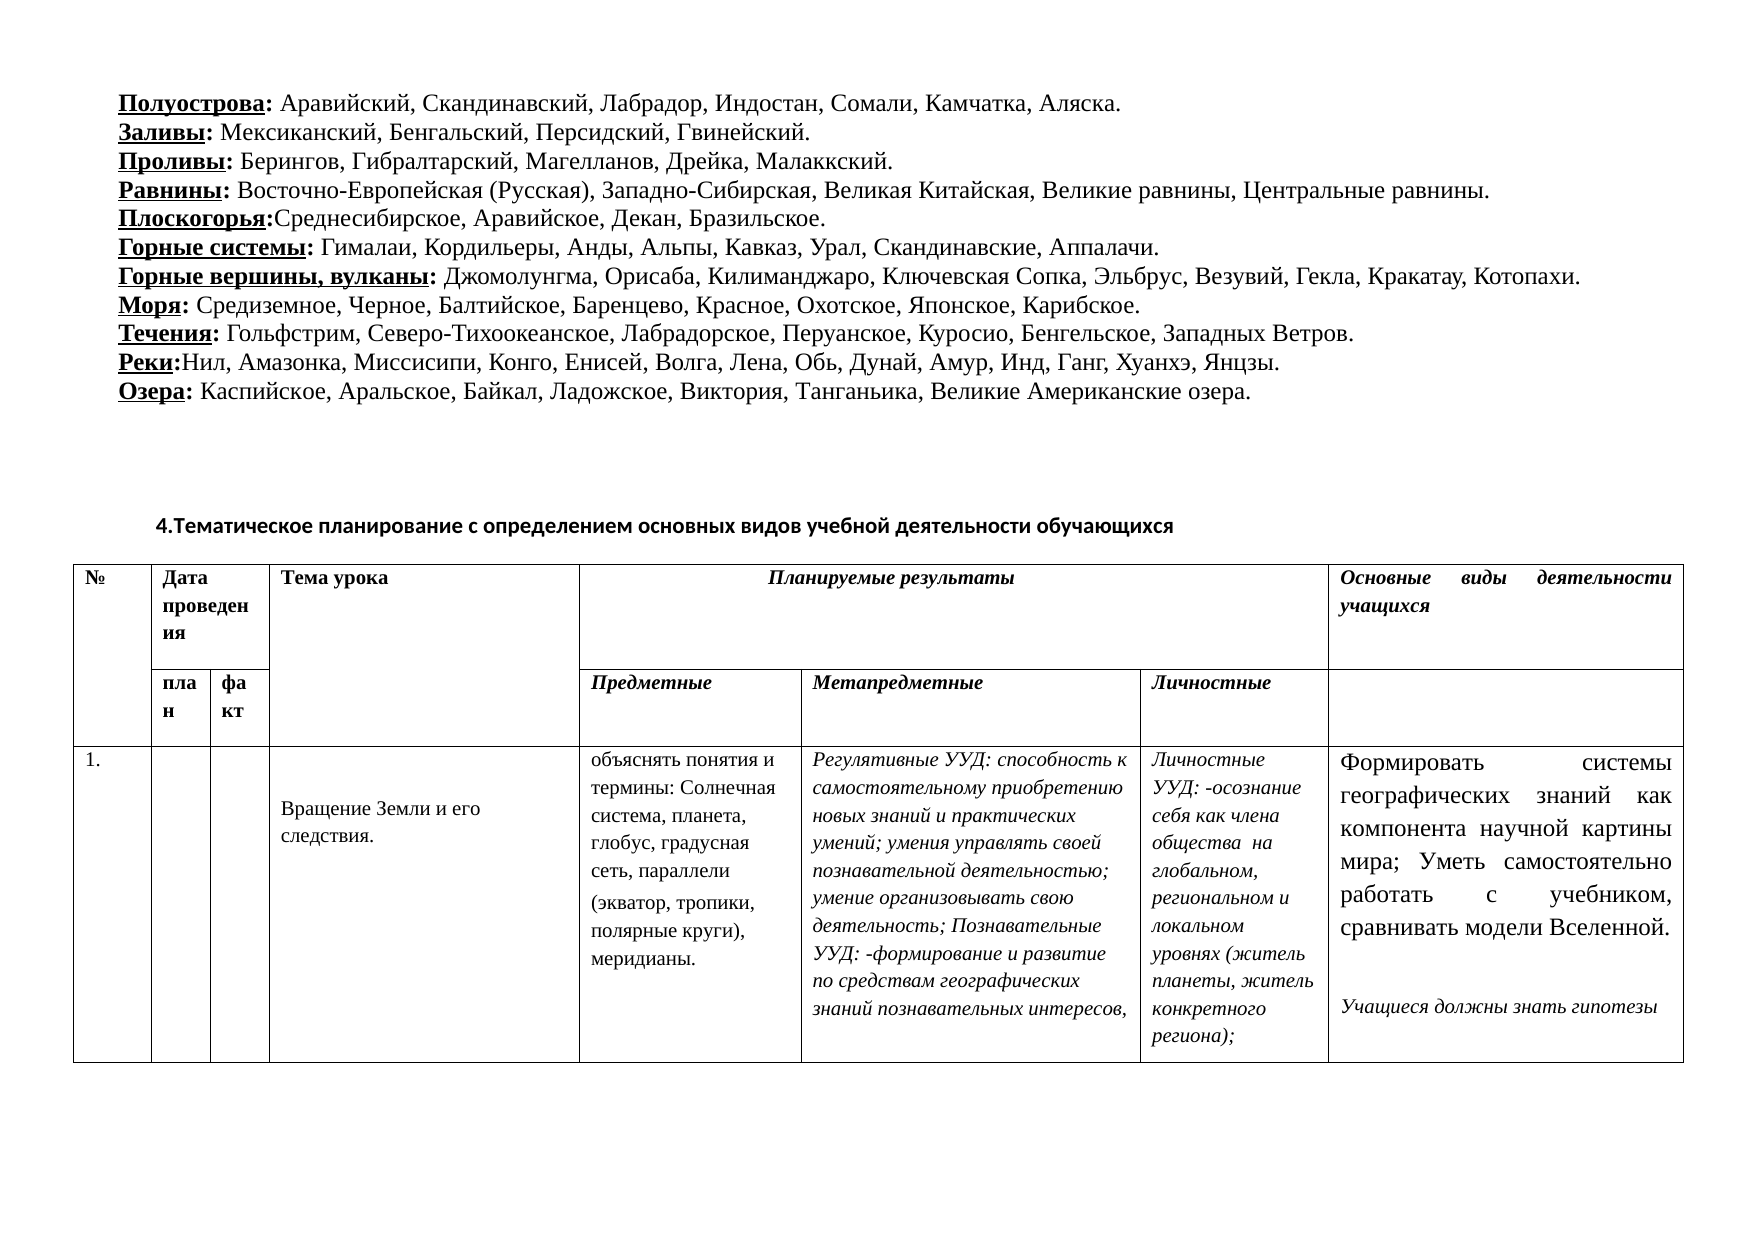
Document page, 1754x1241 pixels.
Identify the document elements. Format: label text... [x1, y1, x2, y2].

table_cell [1141, 747, 1328, 1062]
text Равнины: Восточно-Европейская (Русская), Западно-Сибирская, Великая Китайская, Великие равнины, Центральные равнины. [118, 175, 1638, 203]
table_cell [270, 747, 579, 1062]
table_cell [580, 747, 801, 1062]
text Реки:Нил, Амазонка, Миссисипи, Конго, Енисей, Волга, Лена, Обь, Дунай, Амур, Инд, Ганг, Хуанхэ, Янцзы. [118, 347, 1636, 376]
table_header № [74, 565, 151, 746]
table_cell Метапредметные [802, 670, 1140, 746]
table_cell [152, 747, 210, 1062]
table_header Основные виды деятельности учащихся [1329, 565, 1683, 669]
text Горные системы: Гималаи, Кордильеры, Анды, Альпы, Кавказ, Урал, Скандинавские, Аппалачи. [118, 232, 1636, 261]
text Течения: Гольфстрим, Северо-Тихоокеанское, Лабрадорское, Перуанское, Куросио, Бенгельское, Западных Ветров. [118, 318, 1636, 347]
text Заливы: Мексиканский, Бенгальский, Персидский, Гвинейский. [118, 117, 1638, 146]
table_cell [1329, 670, 1683, 746]
table_cell факт [211, 670, 269, 746]
text Озера: Каспийское, Аральское, Байкал, Ладожское, Виктория, Танганьика, Великие Американские озера. [118, 376, 1636, 405]
text Плоскогорья:Среднесибирское, Аравийское, Декан, Бразильское. [118, 203, 1636, 232]
table_header Планируемые результаты [580, 565, 1328, 669]
text Проливы: Берингов, Гибралтарский, Магелланов, Дрейка, Малаккский. [118, 146, 1638, 175]
text 4.Тематическое планирование с определением основных видов учебной деятельности обучающихся [118, 511, 1636, 539]
table_cell [211, 747, 269, 1062]
text Моря: Средиземное, Черное, Балтийское, Баренцево, Красное, Охотское, Японское, Карибское. [118, 290, 1636, 318]
table_header Дата проведения [152, 565, 269, 669]
text Полуострова: Аравийский, Скандинавский, Лабрадор, Индостан, Сомали, Камчатка, Аляска. [118, 88, 1638, 117]
table_cell план [152, 670, 210, 746]
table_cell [802, 747, 1140, 1062]
table_header Тема урока [270, 565, 579, 746]
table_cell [1329, 747, 1683, 1062]
table_cell Предметные [580, 670, 801, 746]
table_cell 1. [74, 747, 151, 1062]
text Горные вершины, вулканы: Джомолунгма, Орисаба, Килиманджаро, Ключевская Сопка, Эльбрус, Везувий, Гекла, Кракатау, Котопахи. [118, 261, 1636, 290]
table_cell Личностные [1141, 670, 1328, 746]
